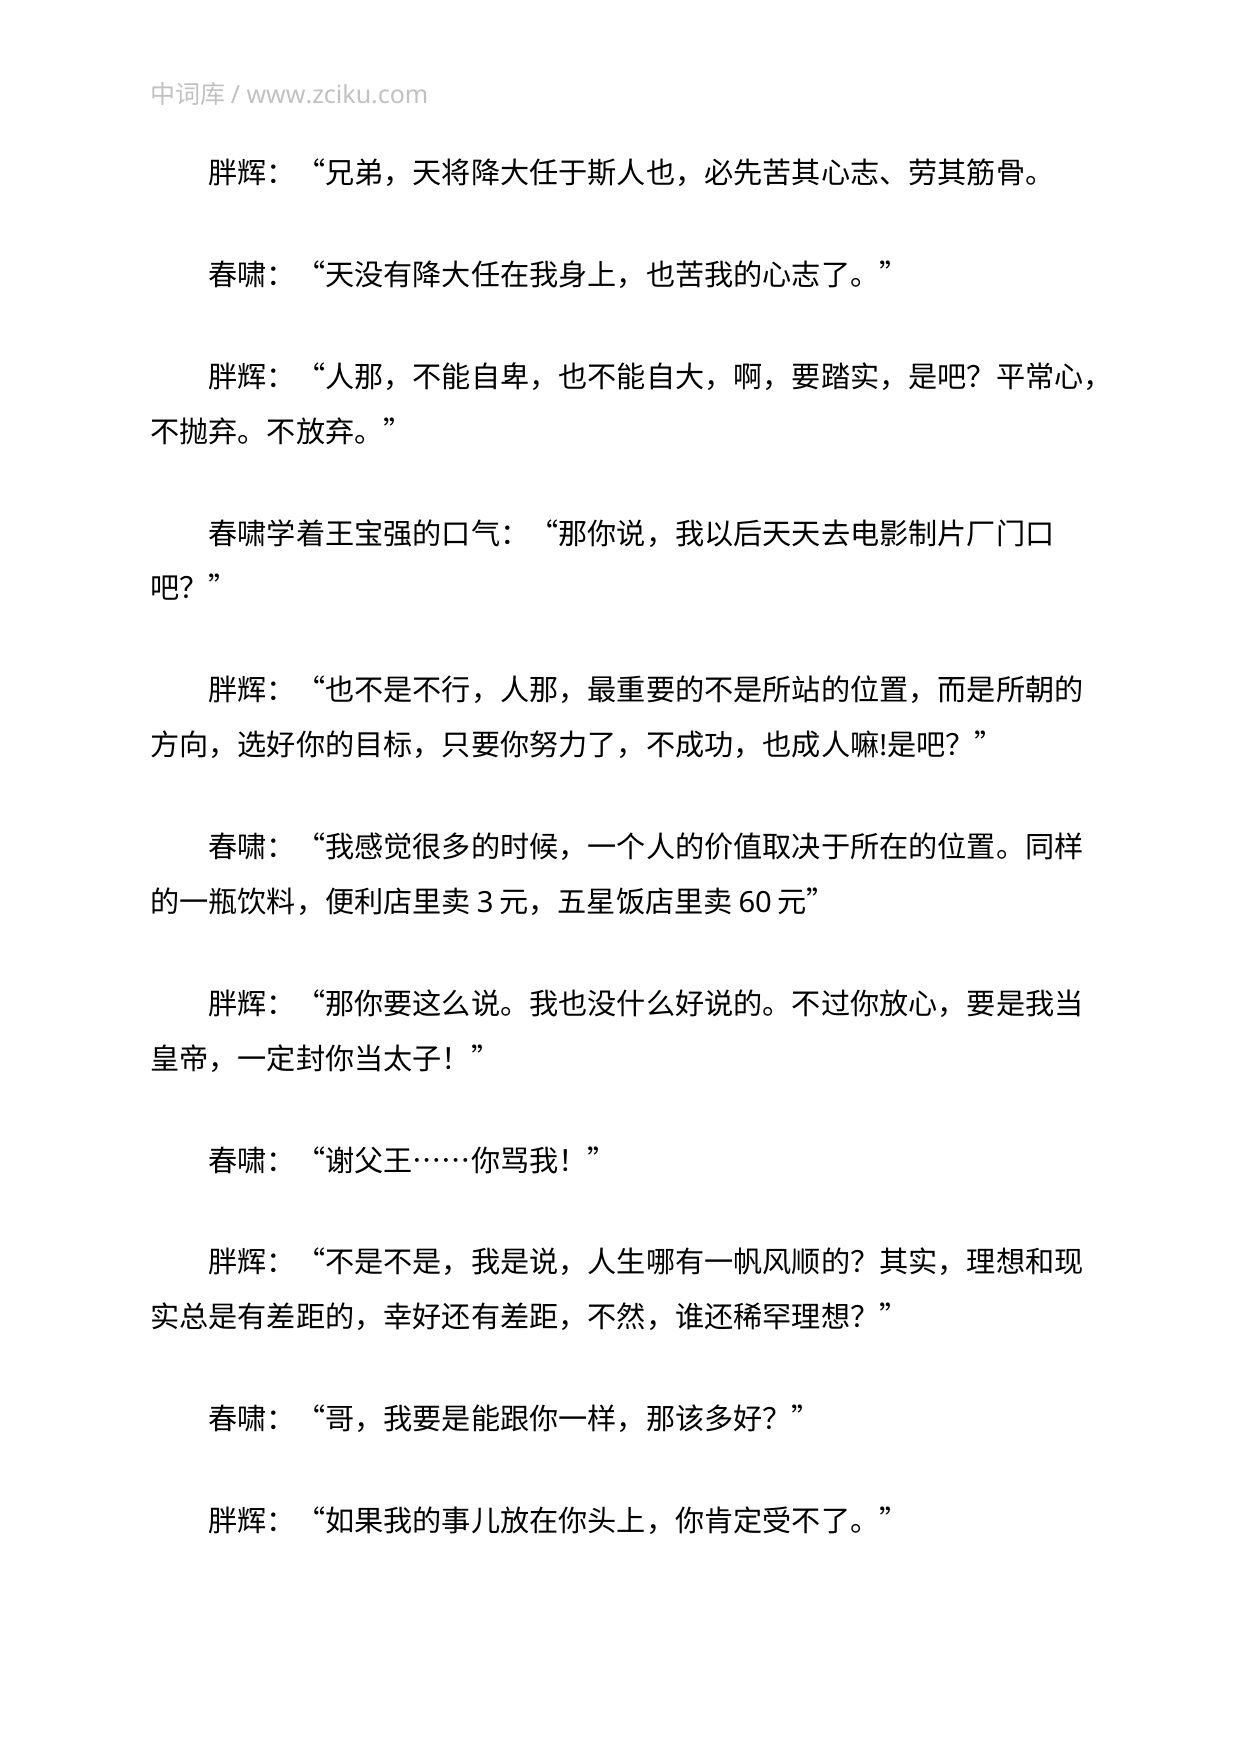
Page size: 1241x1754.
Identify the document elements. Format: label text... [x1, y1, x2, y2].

text 胖辉：“也不是不行，人那，最重要的不是所站的位置，而是所朝的方向，选好你的目标，只要你努力了，不成功，也成人嘛!是吧？” [150, 667, 1090, 764]
text 春啸学着王宝强的口气：“那你说，我以后天天去电影制片厂门口吧？” [150, 510, 1090, 607]
text 春啸：“谢父王……你骂我！” [150, 1137, 1090, 1179]
text 胖辉：“如果我的事儿放在你头上，你肯定受不了。” [150, 1497, 1090, 1540]
text 胖辉：“不是不是，我是说，人生哪有一帆风顺的？其实，理想和现实总是有差距的，幸好还有差距，不然，谁还稀罕理想？” [150, 1239, 1090, 1336]
text 春啸：“我感觉很多的时候，一个人的价值取决于所在的位置。同样的一瓶饮料，便利店里卖3元，五星饭店里卖60元” [150, 824, 1090, 921]
text 春啸：“哥，我要是能跟你一样，那该多好？” [150, 1396, 1090, 1438]
text 春啸：“天没有降大任在我身上，也苦我的心志了。” [150, 252, 1090, 294]
text 胖辉：“人那，不能自卑，也不能自大，啊，要踏实，是吧？平常心，不抛弃。不放弃。” [150, 353, 1090, 451]
text 胖辉：“那你要这么说。我也没什么好说的。不过你放心，要是我当皇帝，一定封你当太子！” [150, 981, 1090, 1078]
text 胖辉：“兄弟，天将降大任于斯人也，必先苦其心志、劳其筋骨。 [150, 150, 1090, 192]
